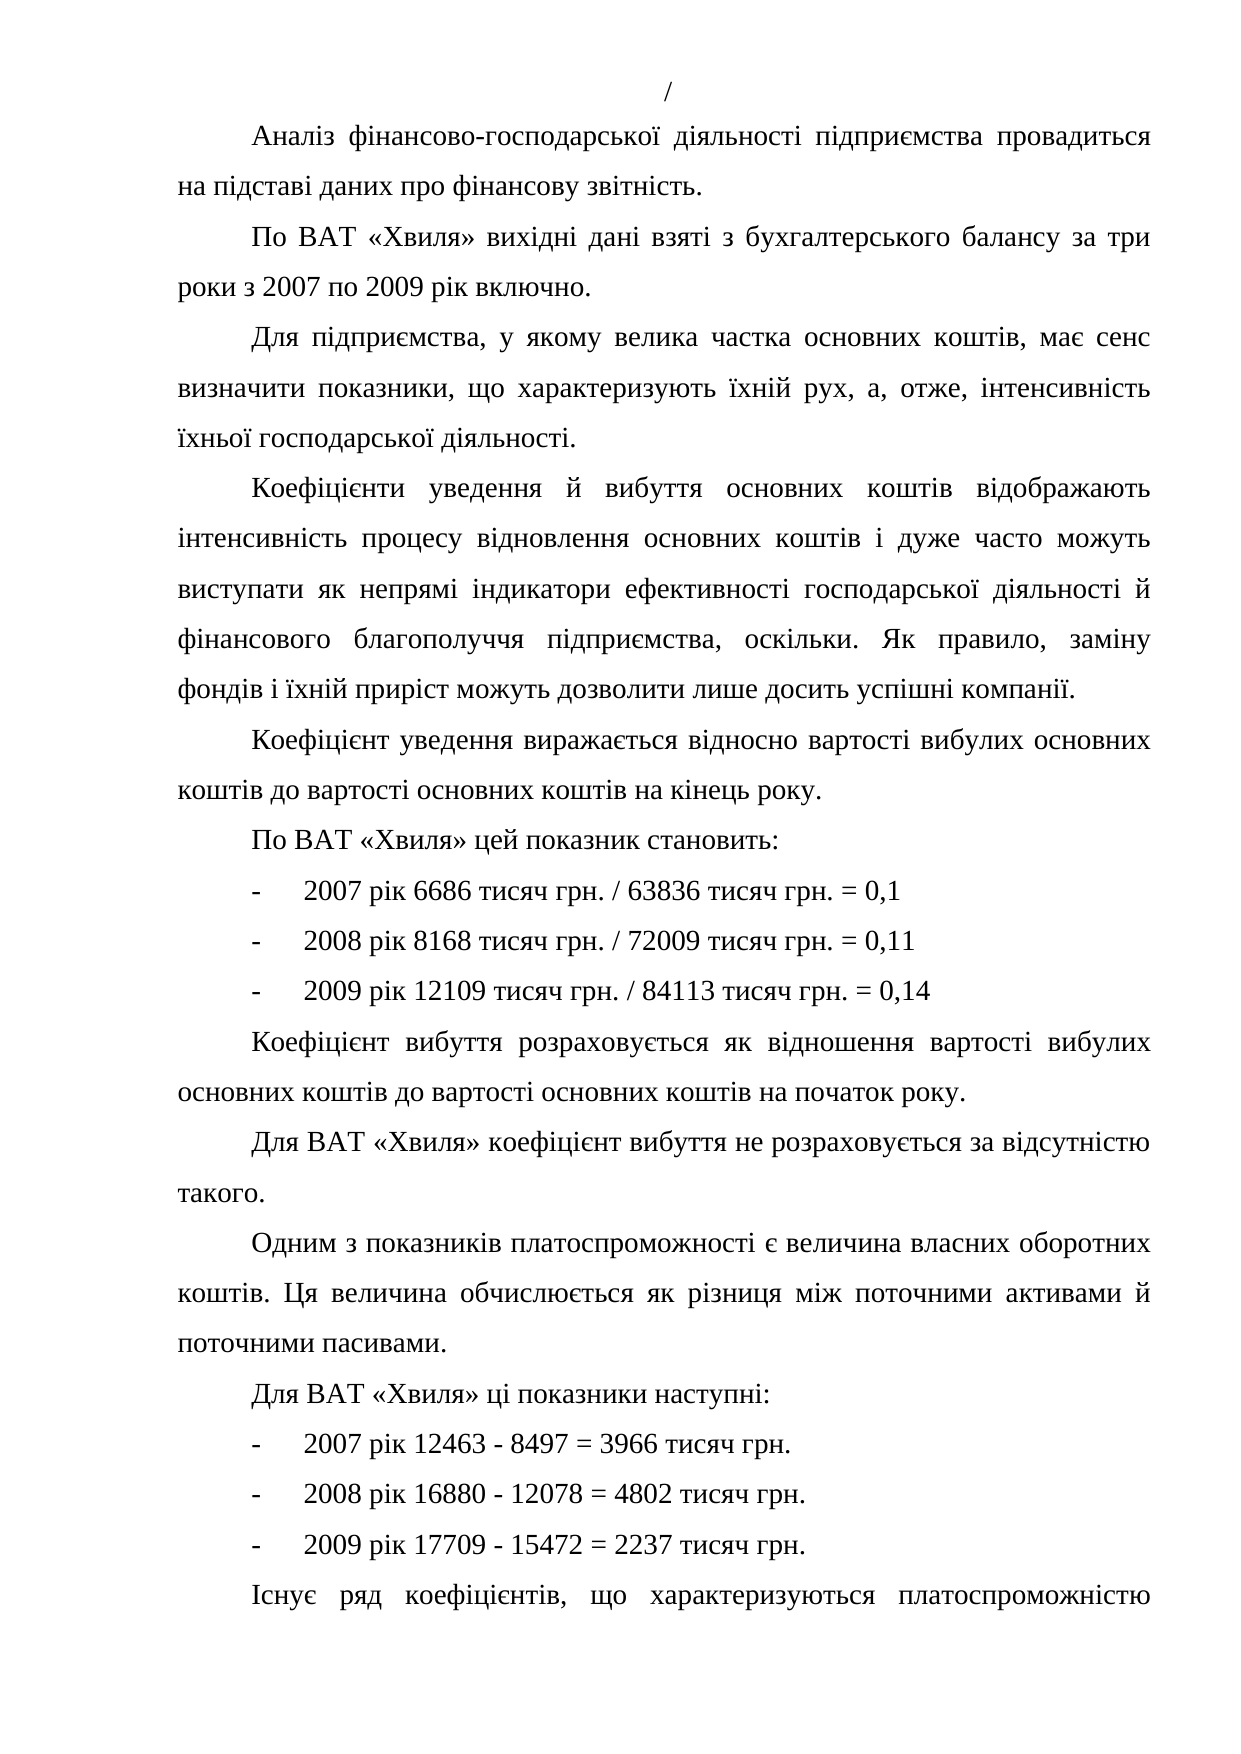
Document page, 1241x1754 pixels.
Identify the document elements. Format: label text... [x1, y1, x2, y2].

text Коефіцієнт уведення виражається відносно вартості вибулих основних коштів до вартості основних коштів на кінець року. [177, 722, 1152, 806]
list 2007 рік 12463 - 8497 = 3966 тисяч грн. [177, 1426, 1152, 1460]
text Одним з показників платоспроможності є величина власних оборотних коштів. Ця величина обчислюється як різниця між поточними активами й поточними пасивами. [177, 1225, 1152, 1359]
text Аналіз фінансово-господарської діяльності підприємства провадиться на підставі даних про фінансову звітність. [177, 118, 1152, 202]
text Для підприємства, у якому велика частка основних коштів, має сенс визначити показники, що характеризують їхній рух, а, отже, інтенсивність їхньої господарської діяльності. [177, 319, 1152, 453]
list 2007 рік 6686 тисяч грн. / 63836 тисяч грн. = 0,1 [177, 873, 1152, 906]
text Коефіцієнт вибуття розраховується як відношення вартості вибулих основних коштів до вартості основних коштів на початок року. [177, 1024, 1152, 1108]
list 2009 рік 17709 - 15472 = 2237 тисяч грн. [177, 1527, 1152, 1560]
text По ВАТ «Хвиля» вихідні дані взяті з бухгалтерського балансу за три роки з 2007 по 2009 рік включно. [177, 219, 1152, 303]
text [177, 1577, 1152, 1611]
text Для ВАТ «Хвиля» ці показники наступні: [177, 1376, 1152, 1409]
list 2008 рік 16880 - 12078 = 4802 тисяч грн. [177, 1477, 1152, 1510]
text Коефіцієнти уведення й вибуття основних коштів відображають інтенсивність процесу відновлення основних коштів і дуже часто можуть виступати як непрямі індикатори ефективності господарської діяльності й фінансового благополуччя підприємства, оскільки. Як правило, заміну фондів і їхній приріст можуть дозволити лише досить успішні компанії. [177, 470, 1152, 705]
text Для ВАТ «Хвиля» коефіцієнт вибуття не розраховується за відсутністю такого. [177, 1124, 1152, 1208]
list 2008 рік 8168 тисяч грн. / 72009 тисяч грн. = 0,11 [177, 923, 1152, 957]
list 2009 рік 12109 тисяч грн. / 84113 тисяч грн. = 0,14 [177, 973, 1152, 1007]
text По ВАТ «Хвиля» цей показник становить: [177, 822, 1152, 856]
